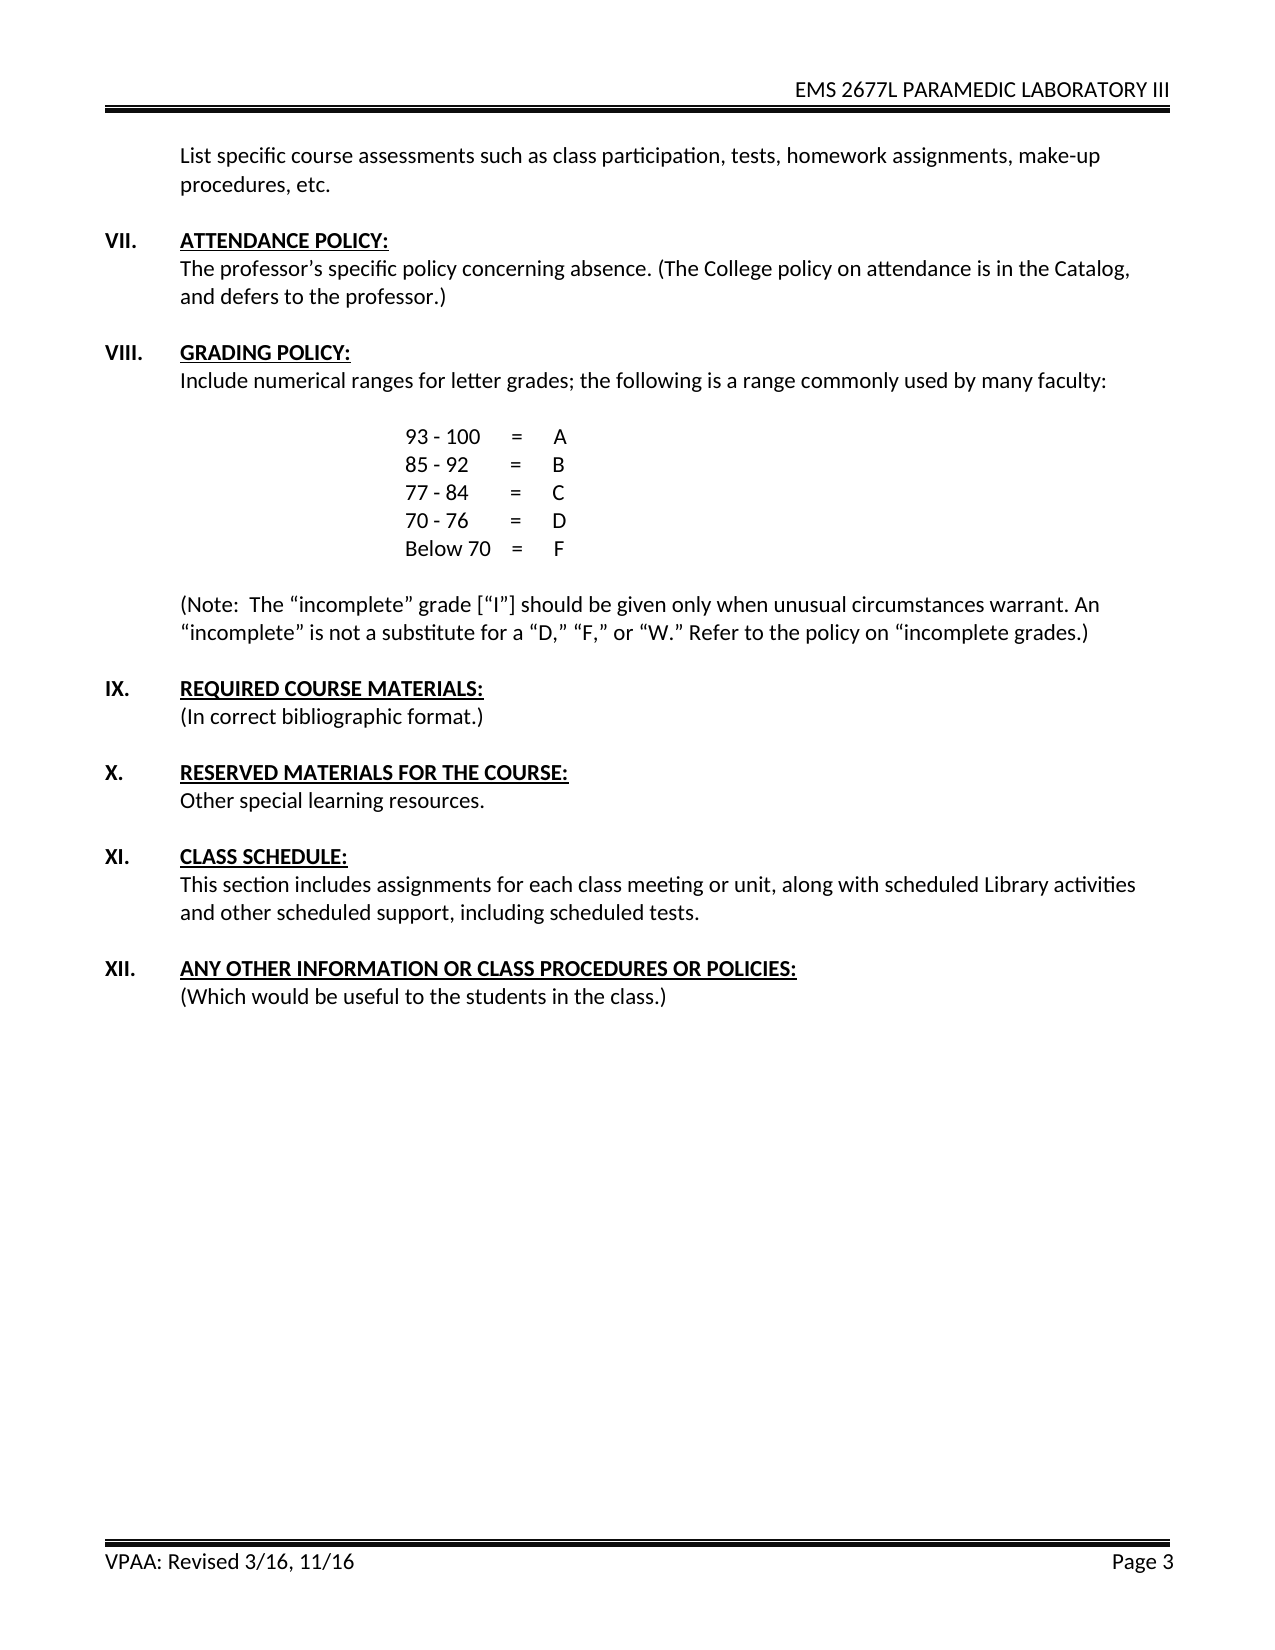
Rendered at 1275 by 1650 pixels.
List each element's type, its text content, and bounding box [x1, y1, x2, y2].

list ANY OTHER INFORMATION OR CLASS PROCEDURES OR POLICIES: [105, 954, 1170, 982]
text This section includes assignments for each class meeting or unit, along with scheduled Library activities and other scheduled support, including scheduled tests. [180, 870, 1170, 926]
text 77 - 84 = C [405, 478, 1170, 506]
text 93 - 100 = A [405, 422, 1170, 450]
text The professor’s specific policy concerning absence. (The College policy on attendance is in the Catalog, and defers to the professor.) [180, 254, 1170, 310]
text 70 - 76 = D [405, 506, 1170, 534]
text (In correct bibliographic format.) [180, 702, 1170, 730]
list RESERVED MATERIALS FOR THE COURSE: [105, 758, 1170, 786]
text Other special learning resources. [180, 786, 1170, 814]
text (Which would be useful to the students in the class.) [180, 982, 1170, 1010]
text 85 - 92 = B [405, 450, 1170, 478]
list GRADING POLICY: [105, 338, 1170, 366]
text List specific course assessments such as class participation, tests, homework assignments, make-up procedures, etc. [180, 142, 1170, 198]
text Below 70 = F [405, 534, 1170, 562]
list REQUIRED COURSE MATERIALS: [105, 674, 1170, 702]
list ATTENDANCE POLICY: [105, 226, 1170, 254]
text Include numerical ranges for letter grades; the following is a range commonly used by many faculty: [180, 366, 1170, 394]
list CLASS SCHEDULE: [105, 842, 1170, 870]
text (Note: The “incomplete” grade [“I”] should be given only when unusual circumstances warrant. An “incomplete” is not a substitute for a “D,” “F,” or “W.” Refer to the policy on “incomplete grades.) [180, 590, 1170, 646]
